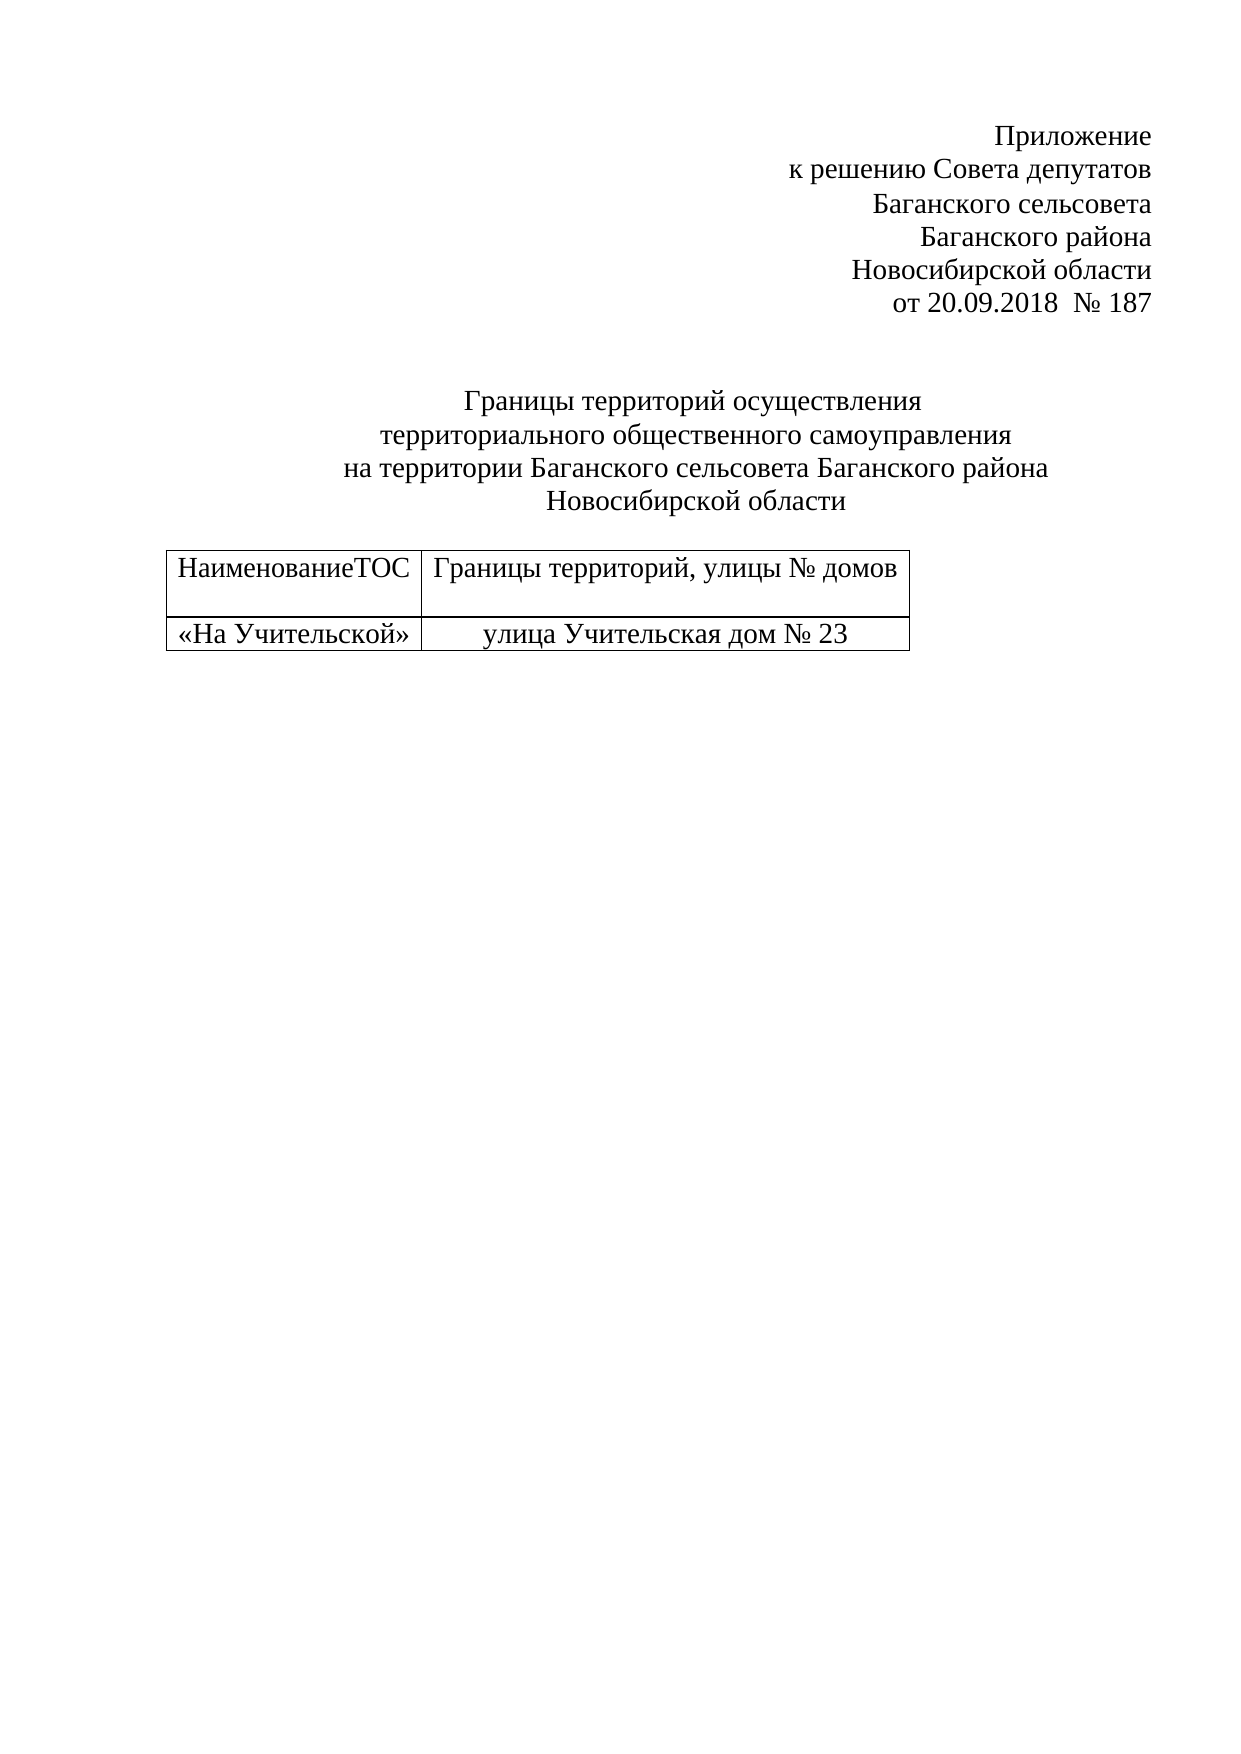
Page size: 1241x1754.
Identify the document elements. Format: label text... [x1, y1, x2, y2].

table_header НаименованиеТОС [167, 551, 421, 616]
text Баганского района [177, 220, 1152, 253]
text Новосибирской области [177, 253, 1152, 286]
text Границы территорий осуществления [234, 384, 1152, 417]
table_cell улица Учительская дом № 23 [422, 618, 909, 650]
text Баганского сельсовета [177, 187, 1152, 220]
text Приложение [569, 118, 1152, 152]
table_cell «На Учительской» [167, 618, 421, 650]
text к решению Совета депутатов [569, 152, 1152, 185]
table_header Границы территорий, улицы № домов [422, 551, 909, 616]
text от 20.09.2018 № 187 [177, 286, 1152, 319]
text на территории Баганского сельсовета Баганского района [240, 451, 1152, 484]
text Новосибирской области [240, 484, 1152, 517]
text территориального общественного самоуправления [240, 418, 1152, 451]
